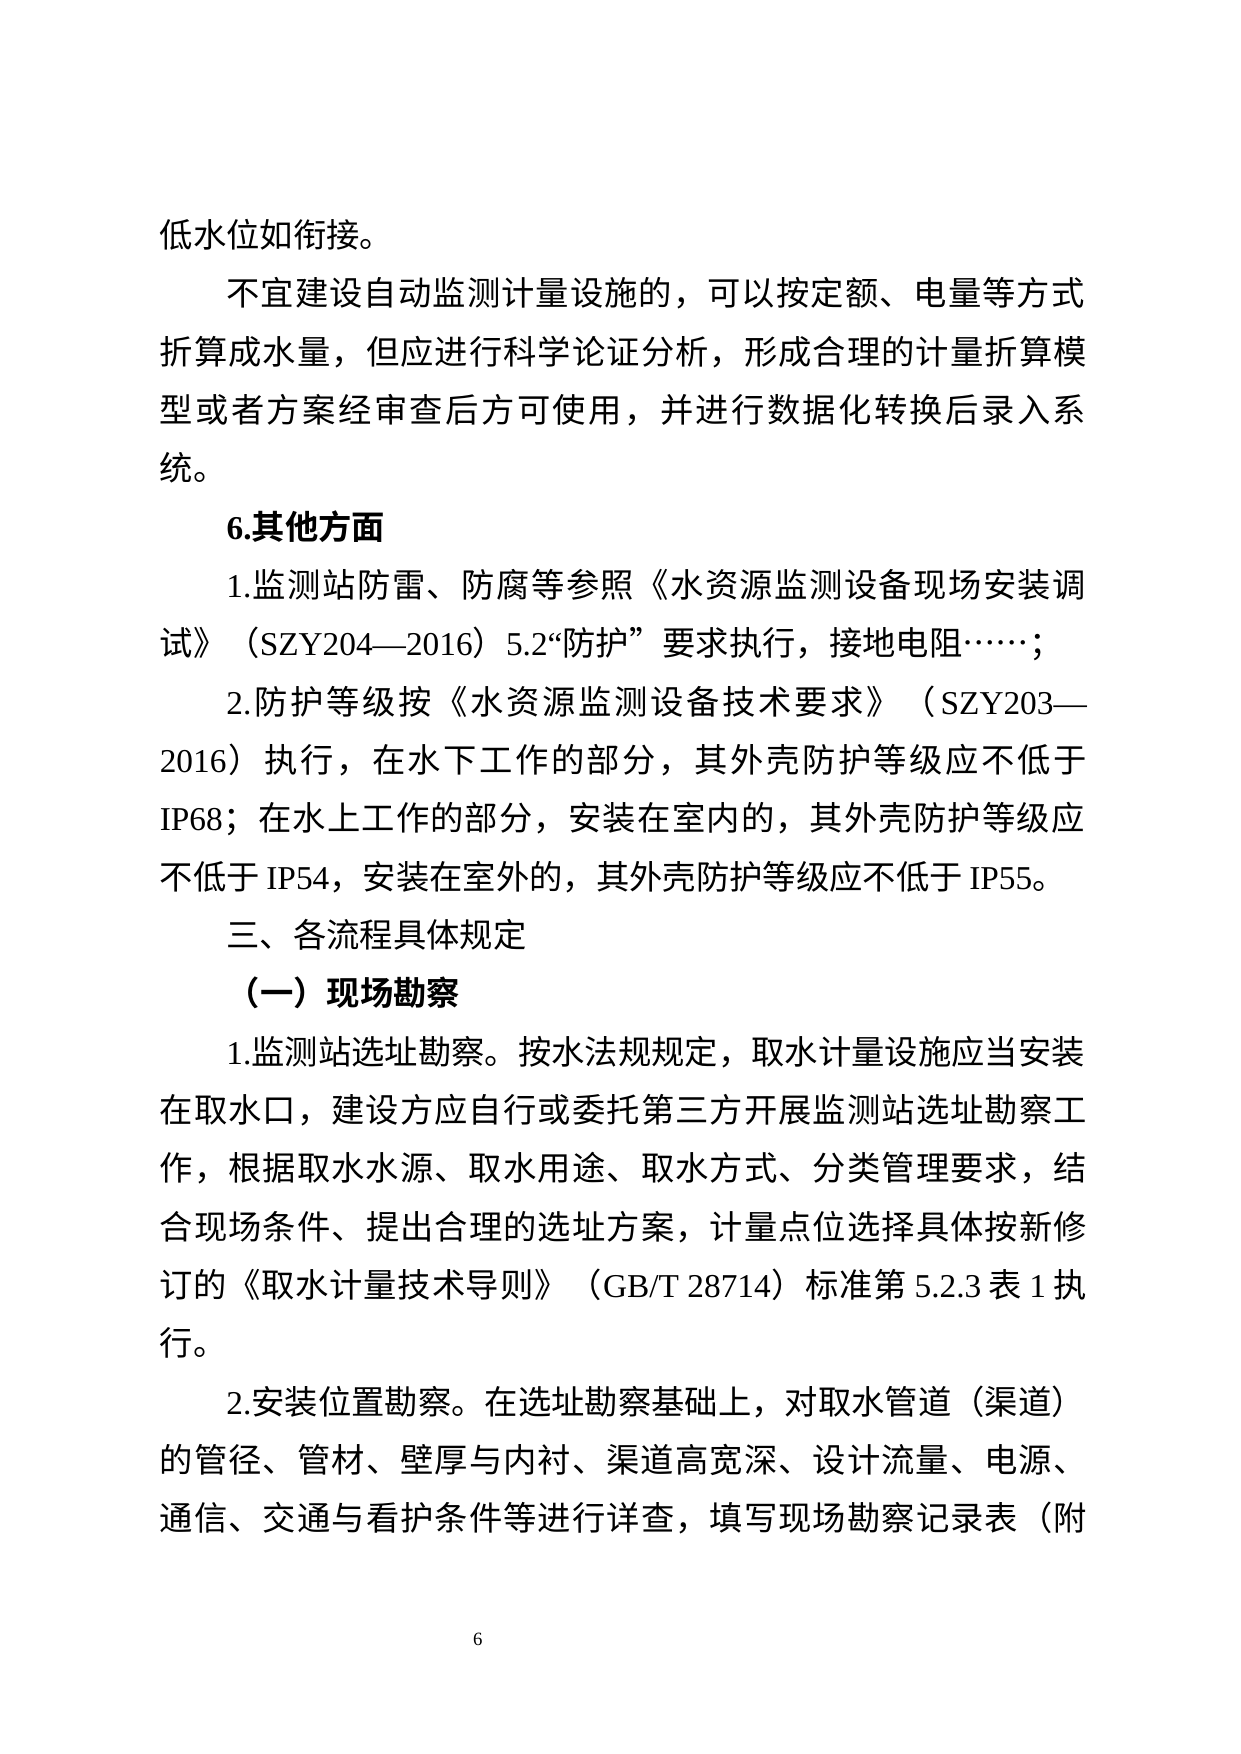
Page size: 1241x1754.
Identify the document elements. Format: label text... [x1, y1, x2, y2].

list 2.防护等级按《水资源监测设备技术要求》（SZY203—2016）执行，在水下工作的部分，其外壳防护等级应不低于IP68；在水上工作的部分，安装在室内的，其外壳防护等级应不低于IP54，安装在室外的，其外壳防护等级应不低于IP55。 [159, 667, 1087, 901]
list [159, 201, 1087, 259]
list 不宜建设自动监测计量设施的，可以按定额、电量等方式折算成水量，但应进行科学论证分析，形成合理的计量折算模型或者方案经审查后方可使用，并进行数据化转换后录入系统。 [159, 259, 1087, 492]
text 1.监测站选址勘察。按水法规规定，取水计量设施应当安装在取水口，建设方应自行或委托第三方开展监测站选址勘察工作，根据取水水源、取水用途、取水方式、分类管理要求，结合现场条件、提出合理的选址方案，计量点位选择具体按新修订的《取水计量技术导则》（GB/T 28714）标准第5.2.3表1执行。 [159, 1017, 1087, 1367]
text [159, 1367, 1087, 1542]
list 6.其他方面 [159, 492, 1087, 551]
list 三、各流程具体规定 [159, 901, 1087, 959]
list （一）现场勘察 [159, 959, 1087, 1017]
list 1.监测站防雷、防腐等参照《水资源监测设备现场安装调试》（SZY204—2016）5.2“防护”要求执行，接地电阻……； [159, 551, 1087, 667]
